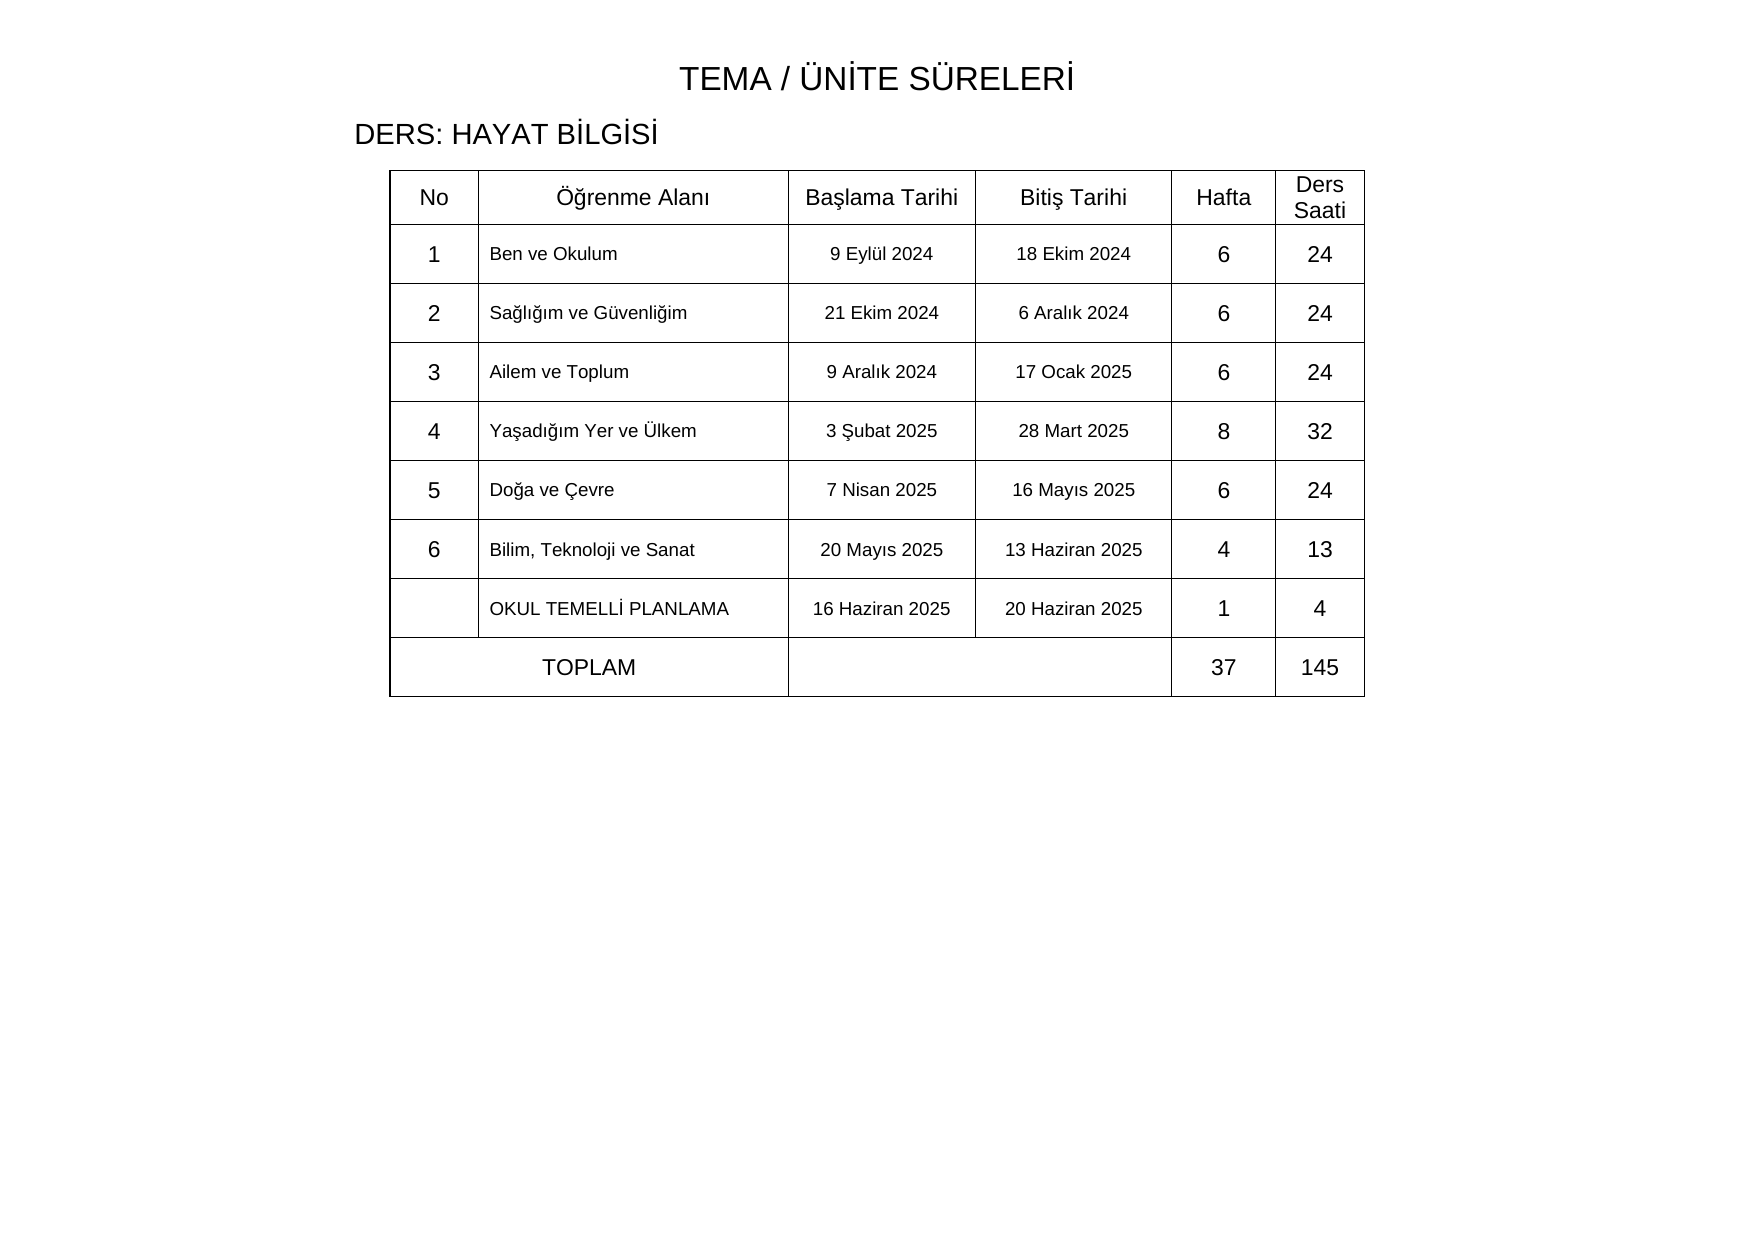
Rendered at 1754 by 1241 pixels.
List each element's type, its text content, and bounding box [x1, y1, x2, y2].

table_cell [789, 638, 1171, 696]
table_cell 16 Mayıs 2025 [976, 461, 1171, 519]
table_cell TOPLAM [391, 638, 788, 696]
table_cell 13 Haziran 2025 [976, 520, 1171, 578]
table_cell 6 Aralık 2024 [976, 284, 1171, 342]
table_cell 4 [391, 402, 478, 460]
table_cell 5 [391, 461, 478, 519]
text TEMA / ÜNİTE SÜRELERİ [59, 59, 1695, 97]
table_cell 20 Haziran 2025 [976, 579, 1171, 637]
table_cell Bilim, Teknoloji ve Sanat [479, 520, 788, 578]
table_cell 24 [1276, 343, 1364, 401]
table_cell 3 [391, 343, 478, 401]
table_cell 21 Ekim 2024 [789, 284, 975, 342]
text DERS: HAYAT BİLGİSİ [280, 117, 1695, 151]
table_cell 17 Ocak 2025 [976, 343, 1171, 401]
table_cell 8 [1172, 402, 1275, 460]
table_cell Sağlığım ve Güvenliğim [479, 284, 788, 342]
table_cell 3 Şubat 2025 [789, 402, 975, 460]
table_cell Yaşadığım Yer ve Ülkem [479, 402, 788, 460]
table_cell 6 [1172, 461, 1275, 519]
table_header No [391, 171, 478, 224]
table_cell 6 [1172, 225, 1275, 283]
table_cell 6 [1172, 284, 1275, 342]
table_cell 28 Mart 2025 [976, 402, 1171, 460]
table_cell 7 Nisan 2025 [789, 461, 975, 519]
table_cell 6 [391, 520, 478, 578]
table_cell [391, 579, 478, 637]
table_cell Ailem ve Toplum [479, 343, 788, 401]
table_cell 6 [1172, 343, 1275, 401]
table_cell 20 Mayıs 2025 [789, 520, 975, 578]
table_cell 24 [1276, 461, 1364, 519]
table_cell 9 Eylül 2024 [789, 225, 975, 283]
table_header Hafta [1172, 171, 1275, 224]
table_cell 4 [1276, 579, 1364, 637]
table_cell 145 [1276, 638, 1364, 696]
table_cell 2 [391, 284, 478, 342]
table_header Bitiş Tarihi [976, 171, 1171, 224]
table_cell 9 Aralık 2024 [789, 343, 975, 401]
table_cell 24 [1276, 225, 1364, 283]
table_cell 18 Ekim 2024 [976, 225, 1171, 283]
table_cell 1 [391, 225, 478, 283]
table_cell OKUL TEMELLİ PLANLAMA [479, 579, 788, 637]
table_header Öğrenme Alanı [479, 171, 788, 224]
table_cell Ben ve Okulum [479, 225, 788, 283]
table_header Ders Saati [1276, 171, 1364, 224]
table_cell 32 [1276, 402, 1364, 460]
table_cell 1 [1172, 579, 1275, 637]
table_cell 24 [1276, 284, 1364, 342]
table_cell 16 Haziran 2025 [789, 579, 975, 637]
table_header Başlama Tarihi [789, 171, 975, 224]
table_cell Doğa ve Çevre [479, 461, 788, 519]
table_cell 4 [1172, 520, 1275, 578]
table_cell 13 [1276, 520, 1364, 578]
table_cell 37 [1172, 638, 1275, 696]
